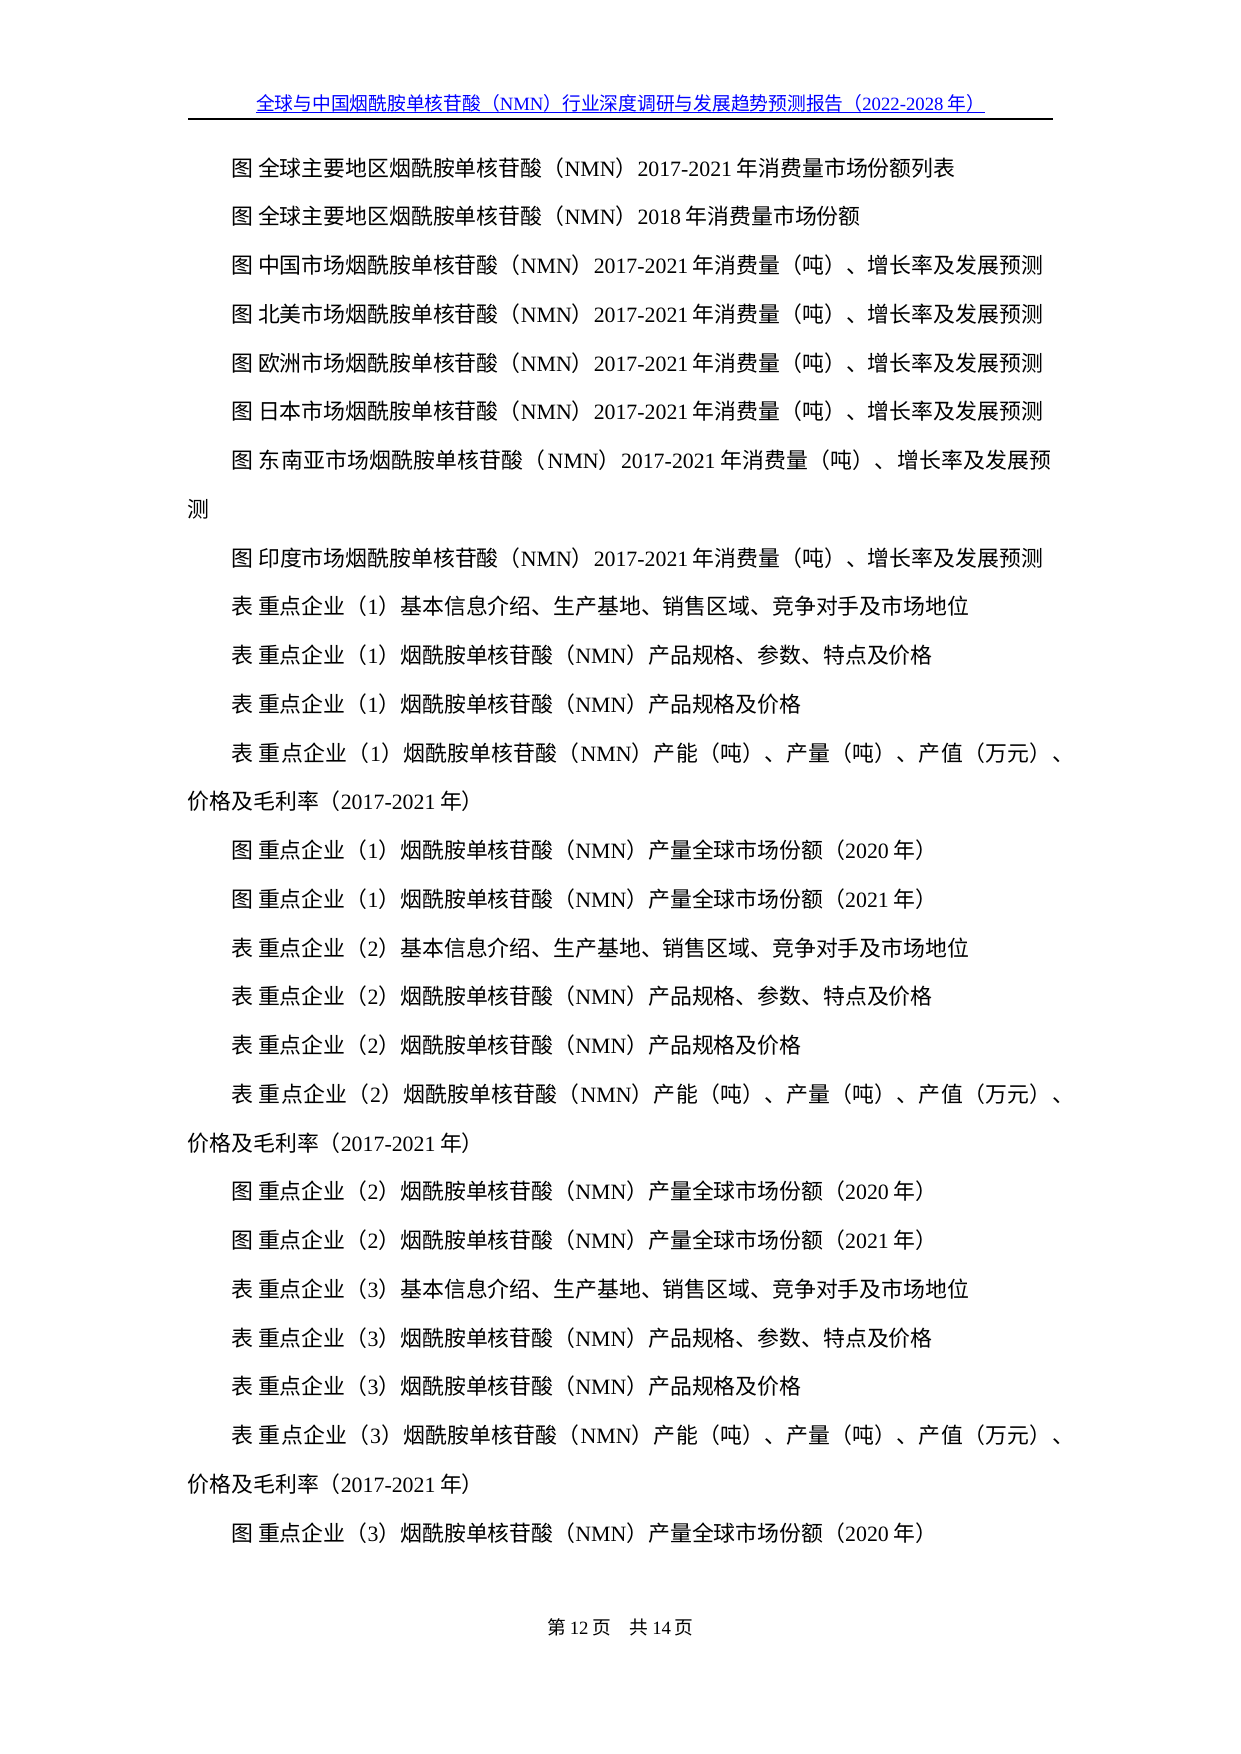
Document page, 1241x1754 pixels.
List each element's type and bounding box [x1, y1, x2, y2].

text [187, 150, 1053, 1548]
